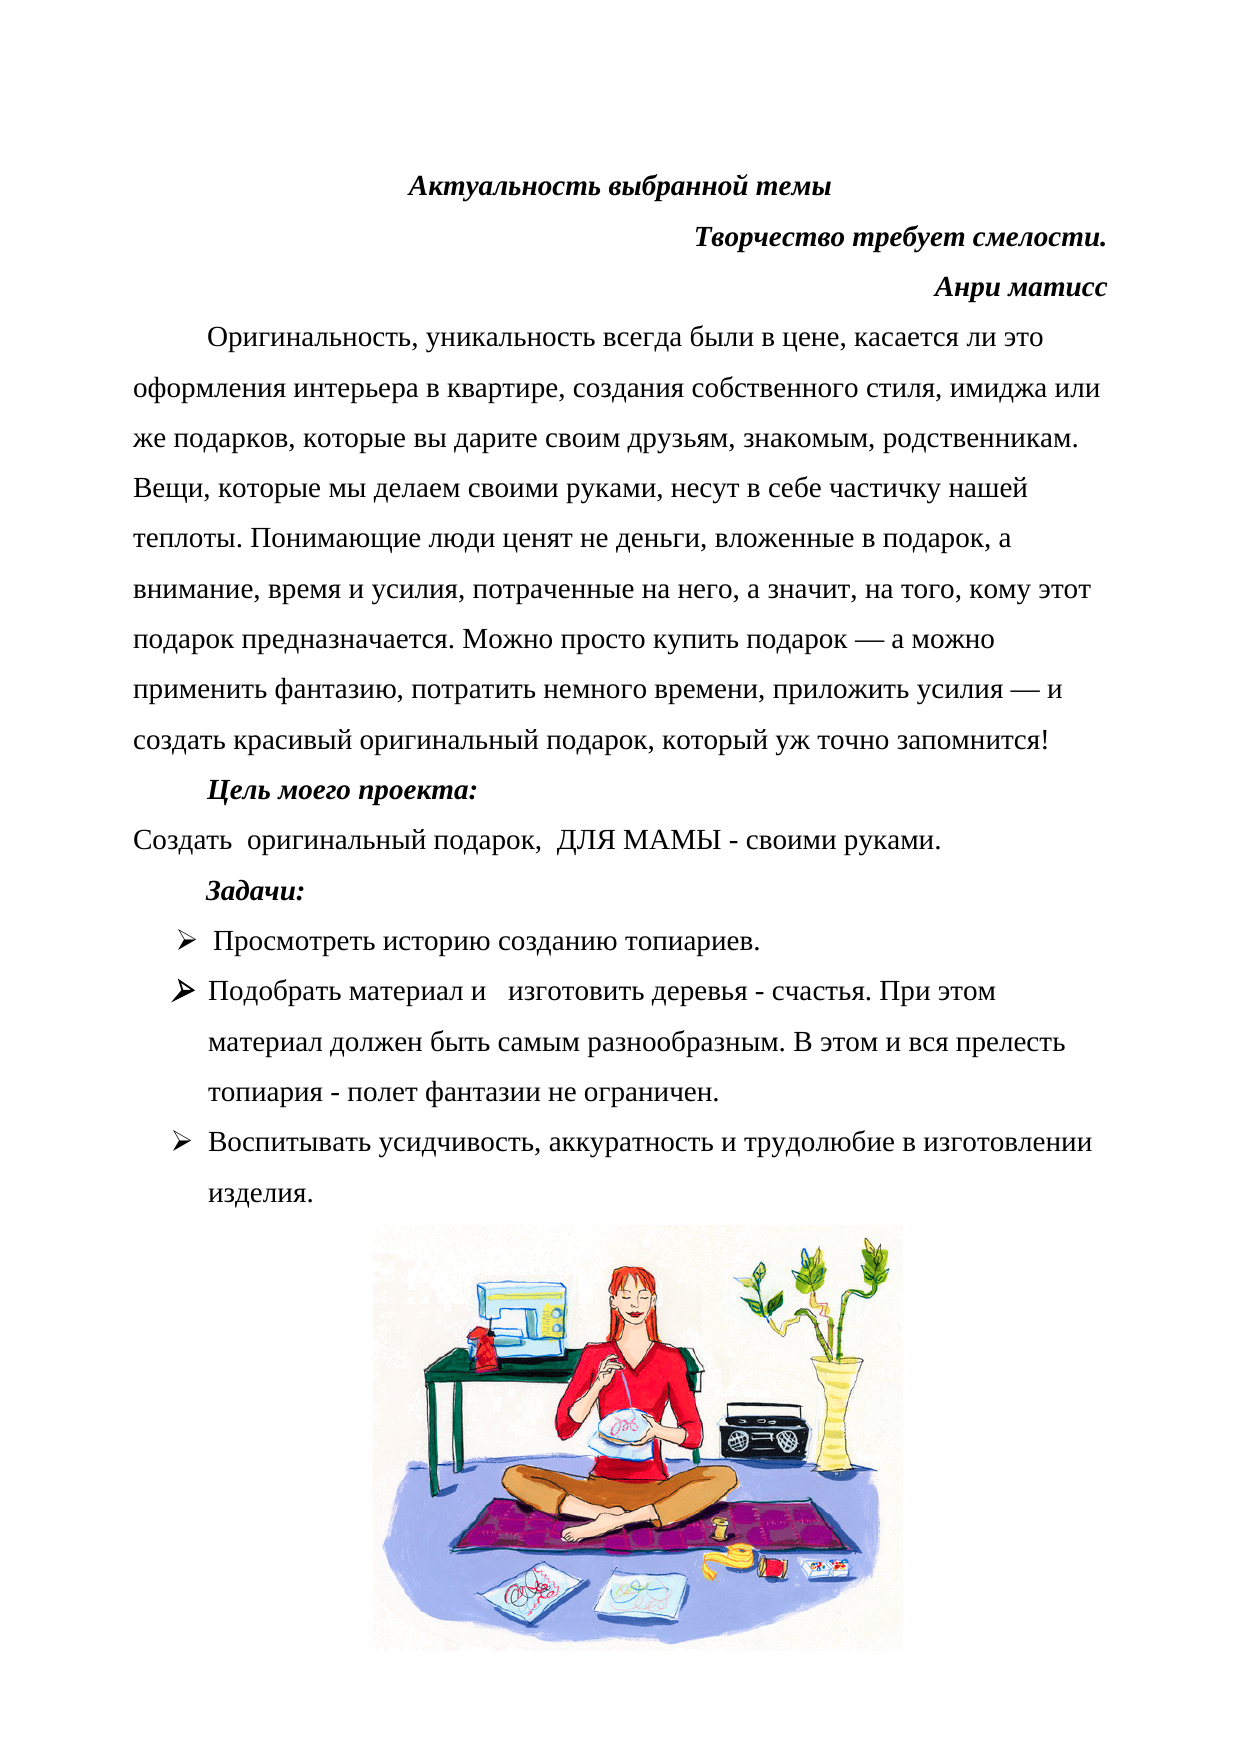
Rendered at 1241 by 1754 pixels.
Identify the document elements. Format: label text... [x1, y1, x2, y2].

text Анри матисс [133, 269, 1107, 303]
list Просмотреть историю созданию топиариев. [175, 923, 1107, 957]
text Творчество требует смелости. [133, 219, 1107, 252]
text Цель моего проекта: [133, 772, 1107, 806]
list Воспитывать усидчивость, аккуратность и трудолюбие в изготовлении изделия. [170, 1124, 1107, 1208]
text Оригинальность, уникальность всегда были в цене, касается ли это оформления интерьера в квартире, создания собственного стиля, имиджа или же подарков, которые вы дарите своим друзьям, знакомым, родственникам. Вещи, которые мы делаем своими руками, несут в себе частичку нашей теплоты. Понимающие люди ценят не деньги, вложенные в подарок, а внимание, время и усилия, потраченные на него, а значит, на того, кому этот подарок предназначается. Можно просто купить подарок — а можно применить фантазию, потратить немного времени, приложить усилия — и создать красивый оригинальный подарок, который уж точно запомнится! [133, 319, 1107, 755]
text Создать оригинальный подарок, ДЛЯ МАМЫ - своими руками. [133, 822, 1107, 856]
list Подобрать материал и изготовить деревья - счастья. При этом материал должен быть самым разнообразным. В этом и вся прелесть топиария - полет фантазии не ограничен. [170, 973, 1107, 1108]
text Актуальность выбранной темы [133, 168, 1107, 202]
picture [372, 1225, 903, 1651]
text Задачи: [133, 873, 1107, 906]
